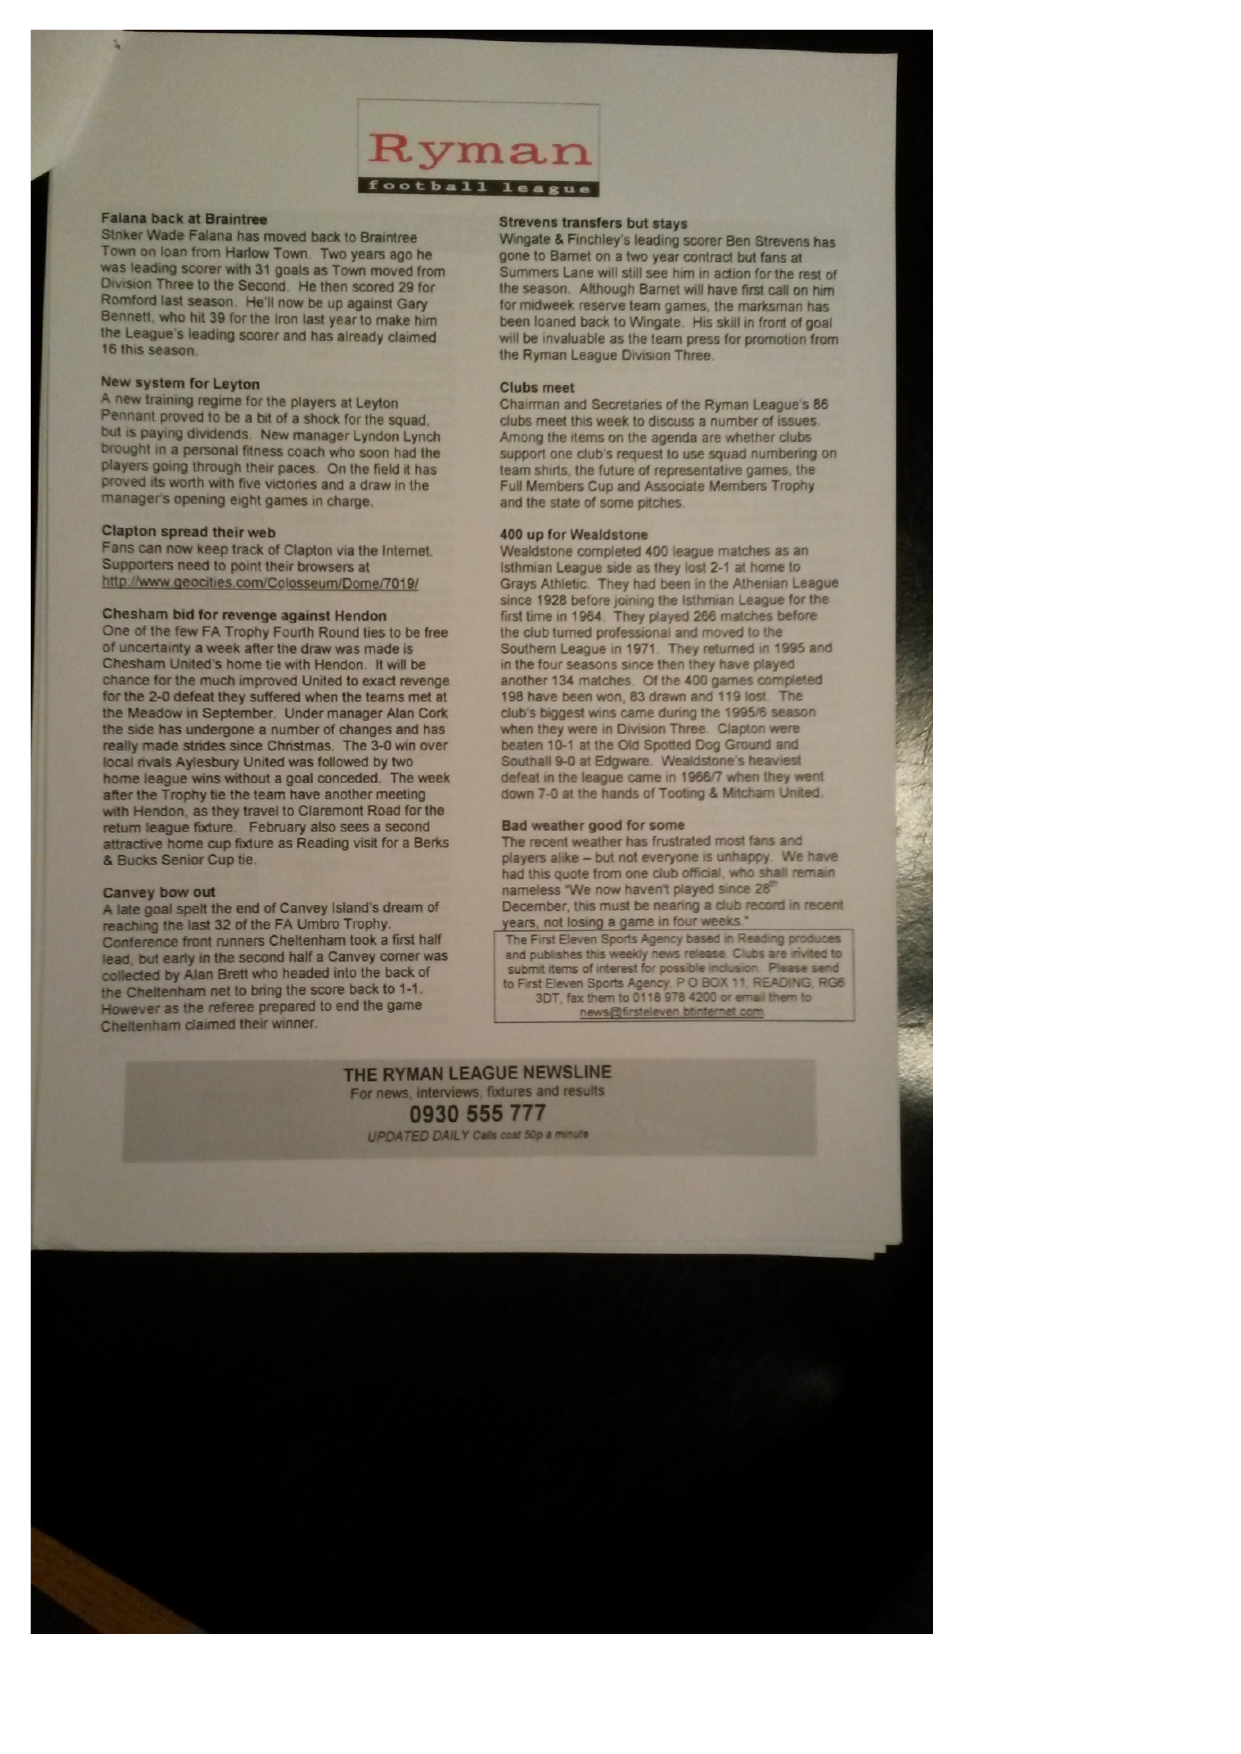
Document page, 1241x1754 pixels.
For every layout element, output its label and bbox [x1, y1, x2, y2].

picture [32, 31, 933, 1634]
